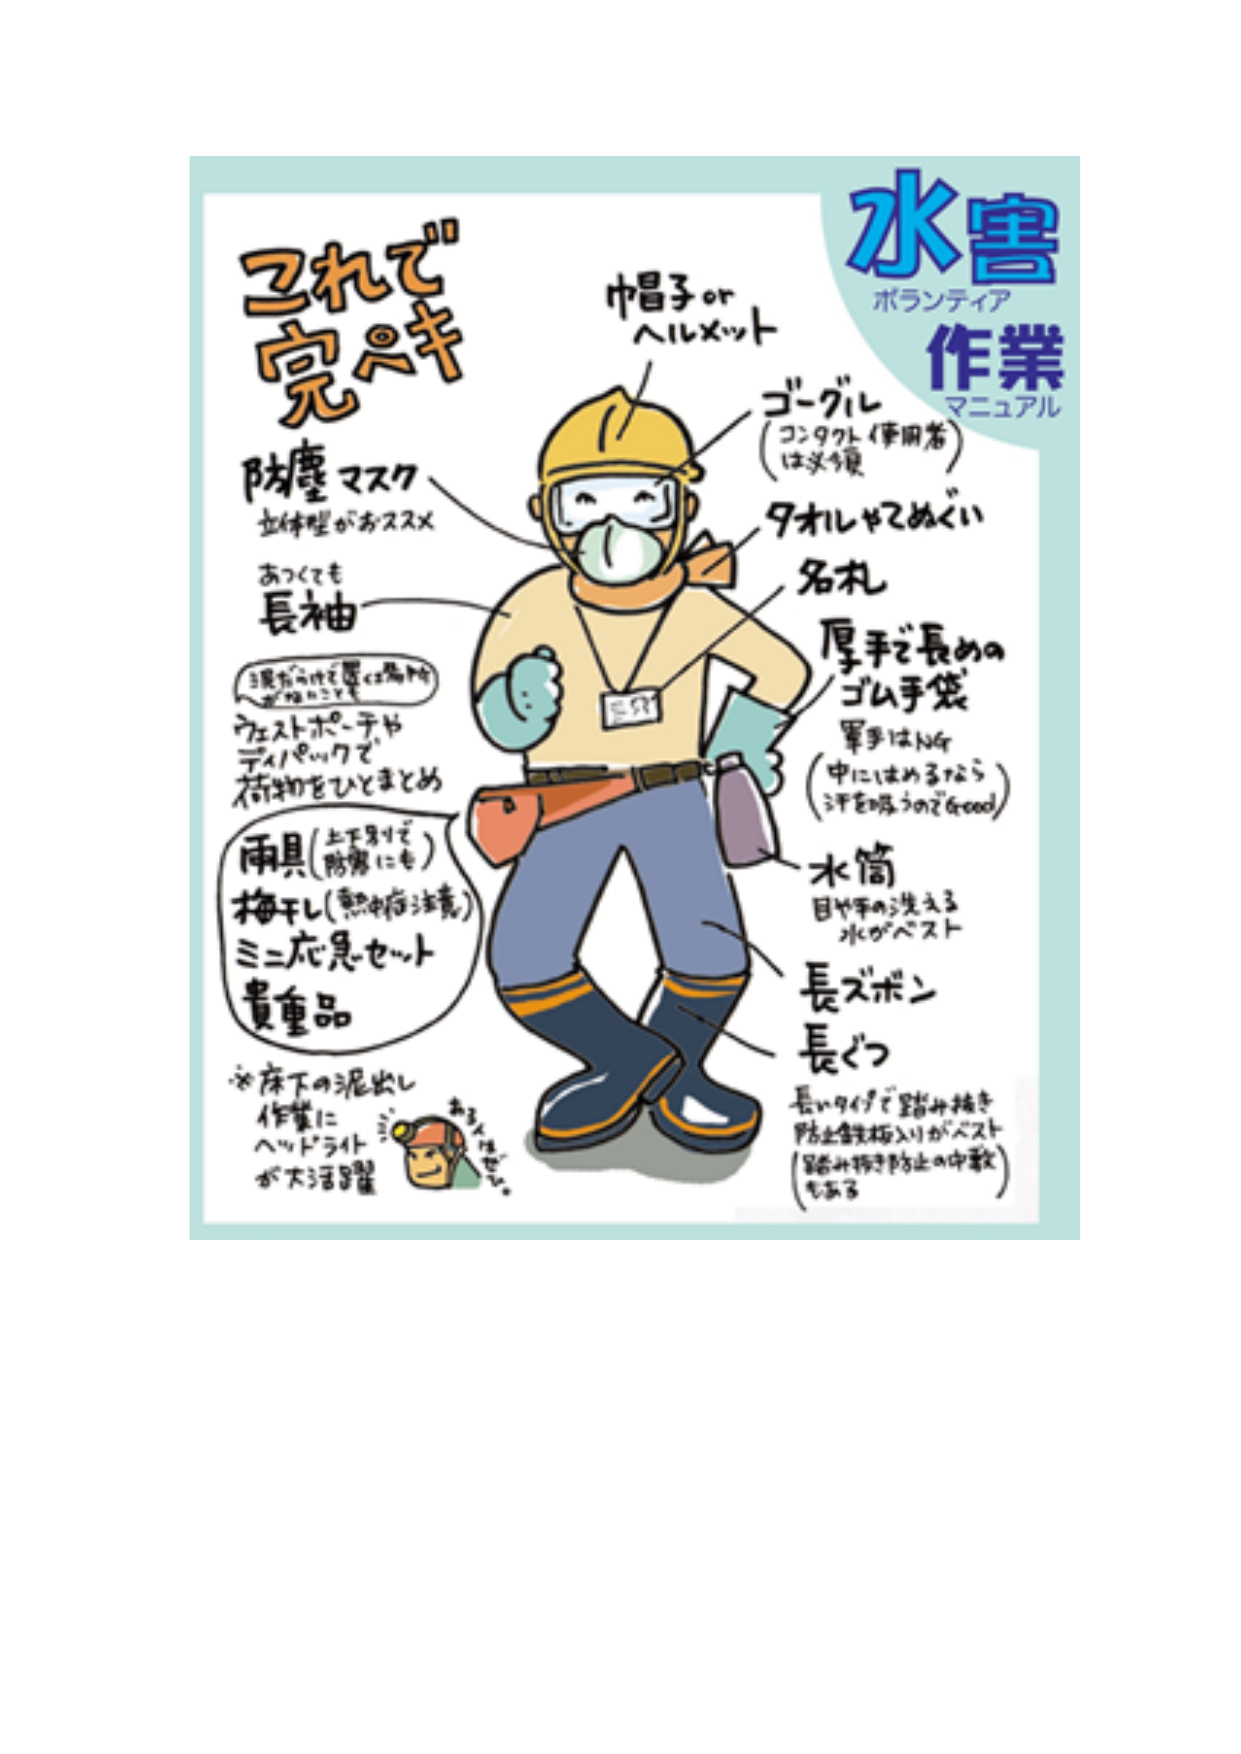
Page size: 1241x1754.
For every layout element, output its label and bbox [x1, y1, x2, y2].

picture [189, 156, 1081, 1240]
